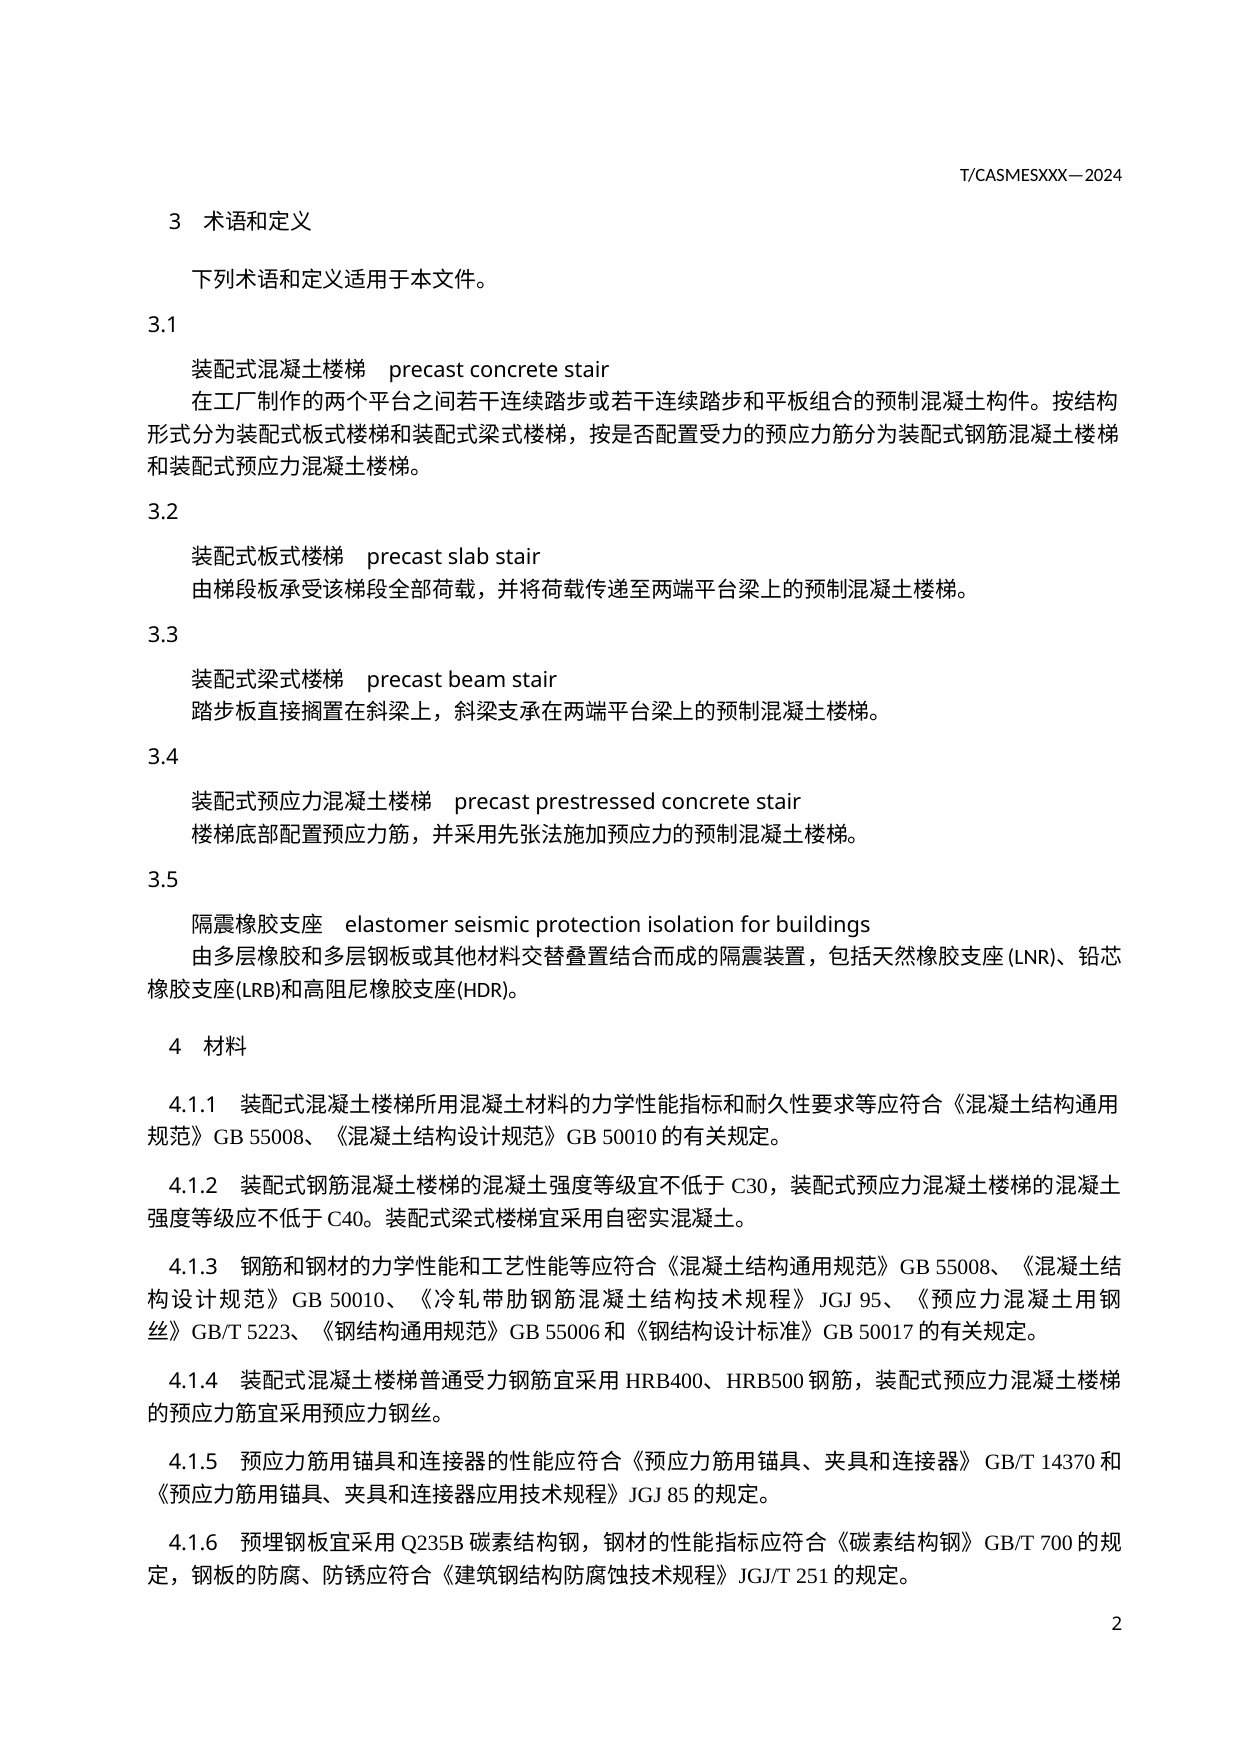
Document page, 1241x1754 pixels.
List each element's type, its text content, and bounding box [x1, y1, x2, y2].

text 装配式预应力混凝土楼梯 precast prestressed concrete stair [148, 784, 1122, 816]
text 装配式梁式楼梯 precast beam stair [148, 661, 1122, 694]
text 装配式混凝土楼梯 precast concrete stair [148, 351, 1122, 384]
text 预应力筋用锚具和连接器的性能应符合《预应力筋用锚具、夹具和连接器》GB/T 14370和《预应力筋用锚具、夹具和连接器应用技术规程》JGJ 85的规定。 [148, 1444, 1122, 1509]
text 预埋钢板宜采用Q235B碳素结构钢，钢材的性能指标应符合《碳素结构钢》GB/T 700的规定，钢板的防腐、防锈应符合《建筑钢结构防腐蚀技术规程》JGJ/T 251的规定。 [148, 1525, 1122, 1590]
text 踏步板直接搁置在斜梁上，斜梁支承在两端平台梁上的预制混凝土楼梯。 [148, 694, 1122, 726]
text 在工厂制作的两个平台之间若干连续踏步或若干连续踏步和平板组合的预制混凝土构件。按结构形式分为装配式板式楼梯和装配式梁式楼梯，按是否配置受力的预应力筋分为装配式钢筋混凝土楼梯和装配式预应力混凝土楼梯。 [148, 384, 1122, 481]
text 装配式钢筋混凝土楼梯的混凝土强度等级宜不低于C30，装配式预应力混凝土楼梯的混凝土强度等级应不低于C40。装配式梁式楼梯宜采用自密实混凝土。 [148, 1168, 1122, 1233]
text 由梯段板承受该梯段全部荷载，并将荷载传递至两端平台梁上的预制混凝土楼梯。 [148, 571, 1122, 604]
text 隔震橡胶支座 elastomer seismic protection isolation for buildings [148, 906, 1122, 939]
text 装配式混凝土楼梯所用混凝土材料的力学性能指标和耐久性要求等应符合《混凝土结构通用规范》GB 55008、《混凝土结构设计规范》GB 50010的有关规定。 [148, 1086, 1122, 1151]
text 装配式混凝土楼梯普通受力钢筋宜采用HRB400、HRB500钢筋，装配式预应力混凝土楼梯的预应力筋宜采用预应力钢丝。 [148, 1363, 1122, 1428]
text 钢筋和钢材的力学性能和工艺性能等应符合《混凝土结构通用规范》GB 55008、《混凝土结构设计规范》GB 50010、《冷轧带肋钢筋混凝土结构技术规程》JGJ 95、《预应力混凝土用钢丝》GB/T 5223、《钢结构通用规范》GB 55006和《钢结构设计标准》GB 50017的有关规定。 [148, 1249, 1122, 1346]
list 术语和定义 [148, 204, 1122, 236]
text 由多层橡胶和多层钢板或其他材料交替叠置结合而成的隔震装置，包括天然橡胶支座(LNR)、铅芯橡胶支座(LRB)和高阻尼橡胶支座(HDR)。 [148, 939, 1122, 1004]
text 下列术语和定义适用于本文件。 [148, 261, 1122, 294]
text 装配式板式楼梯 precast slab stair [148, 539, 1122, 571]
list 材料 [148, 1029, 1122, 1061]
text 楼梯底部配置预应力筋，并采用先张法施加预应力的预制混凝土楼梯。 [148, 816, 1122, 849]
